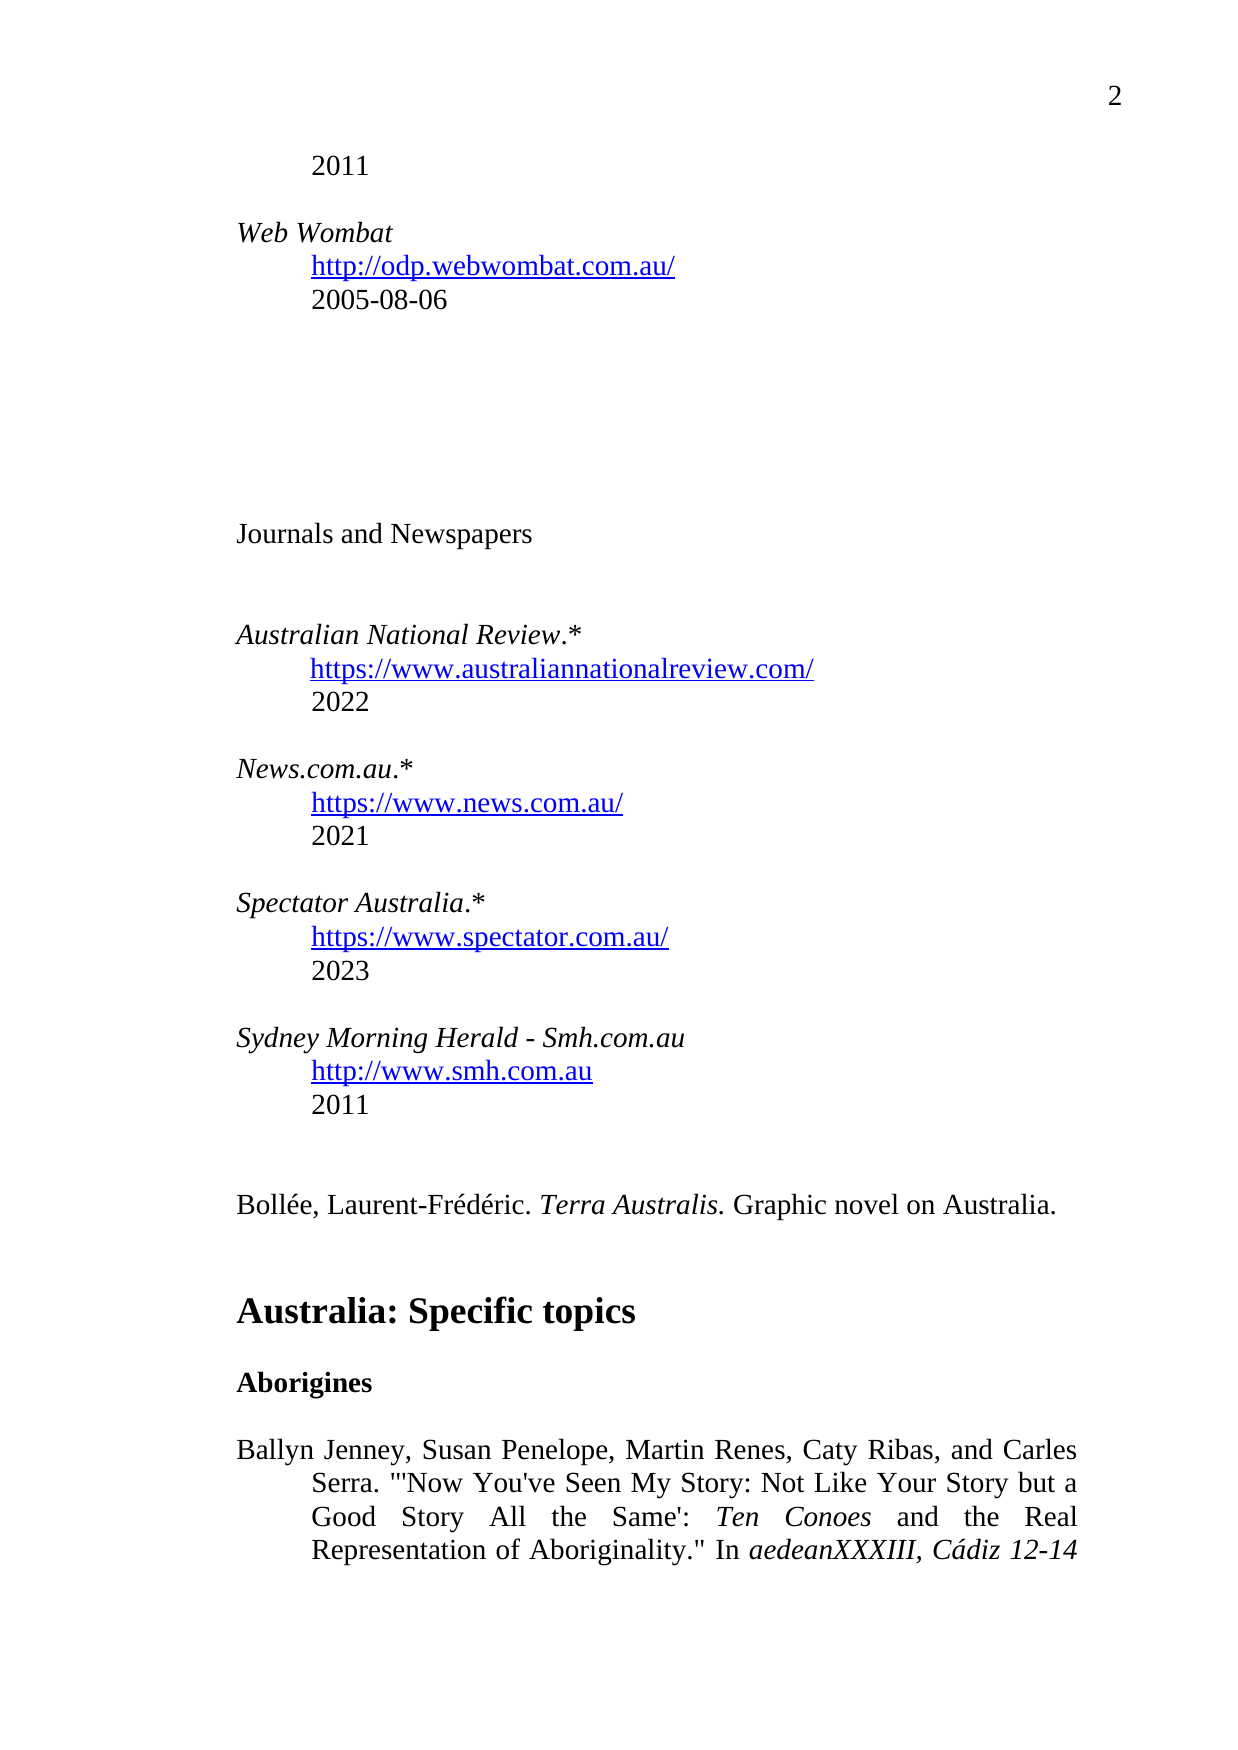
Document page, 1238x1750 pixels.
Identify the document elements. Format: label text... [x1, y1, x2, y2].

text Sydney Morning Herald - Smh.com.au [236, 1020, 1078, 1053]
text Journals and Newspapers [236, 517, 1078, 550]
subtitle Web Wombat [236, 215, 1078, 248]
text 2005-08-06 [236, 282, 1078, 315]
text 2022 [236, 684, 1078, 718]
text Spectator Australia.* [236, 886, 1078, 919]
text 2011 [236, 1087, 1078, 1120]
text 2011 [236, 148, 1078, 181]
text https://www.news.com.au/ [236, 785, 1078, 818]
text https://www.australiannationalreview.com/ [310, 651, 1078, 684]
text News.com.au.* [236, 751, 1078, 785]
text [236, 1432, 1078, 1566]
text https://www.spectator.com.au/ [236, 919, 1078, 953]
text http://odp.webwombat.com.au/ [236, 248, 1078, 282]
text Australian National Review.* [236, 617, 1078, 651]
text 2023 [236, 953, 1078, 986]
text 2021 [236, 818, 1078, 852]
text http://www.smh.com.au [236, 1053, 1078, 1087]
text Aborigines [236, 1365, 1078, 1398]
text Australia: Specific topics [236, 1288, 1078, 1331]
text Bollée, Laurent-Frédéric. Terra Australis. Graphic novel on Australia. [236, 1187, 1078, 1221]
